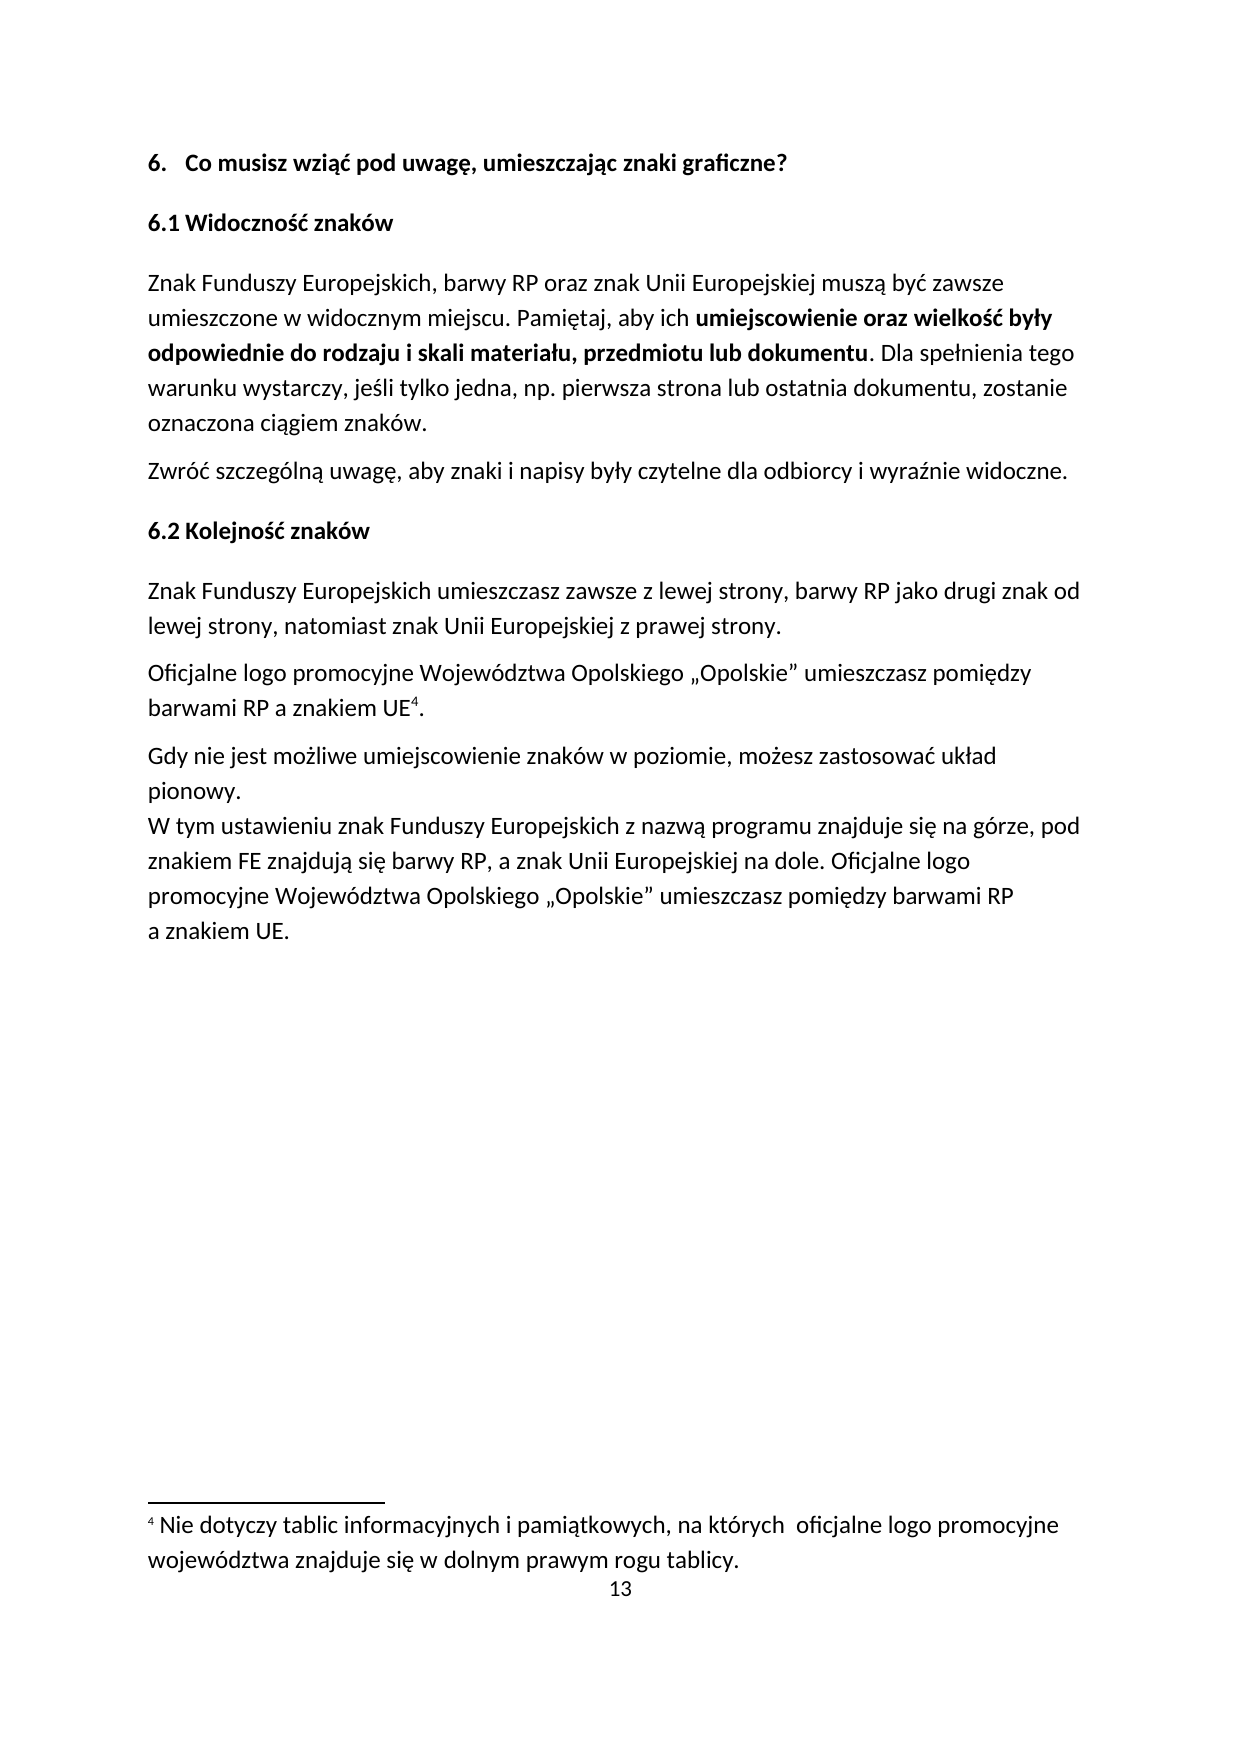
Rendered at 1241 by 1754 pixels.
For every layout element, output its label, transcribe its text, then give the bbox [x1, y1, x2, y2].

text Gdy nie jest możliwe umiejscowienie znaków w poziomie, możesz zastosować układ pionowy. W tym ustawieniu znak Funduszy Europejskich z nazwą programu znajduje się na górze, pod znakiem FE znajdują się barwy RP, a znak Unii Europejskiej na dole. Oficjalne logo promocyjne Województwa Opolskiego „Opolskie” umieszczasz pomiędzy barwami RP a znakiem UE. [148, 740, 1093, 946]
list Co musisz wziąć pod uwagę, umieszczając znaki graficzne? [148, 148, 1093, 178]
list Kolejność znaków [148, 515, 1093, 546]
text Znak Funduszy Europejskich, barwy RP oraz znak Unii Europejskiej muszą być zawsze umieszczone w widocznym miejscu. Pamiętaj, aby ich umiejscowienie oraz wielkość były odpowiednie do rodzaju i skali materiału, przedmiotu lub dokumentu. Dla spełnienia tego warunku wystarczy, jeśli tylko jedna, np. pierwsza strona lub ostatnia dokumentu, zostanie oznaczona ciągiem znaków. [148, 268, 1093, 438]
text Oficjalne logo promocyjne Województwa Opolskiego „Opolskie” umieszczasz pomiędzy barwami RP a znakiem UE. [148, 658, 1093, 723]
list Widoczność znaków [148, 208, 1093, 238]
text Zwróć szczególną uwagę, aby znaki i napisy były czytelne dla odbiorcy i wyraźnie widoczne. [148, 455, 1093, 486]
text Znak Funduszy Europejskich umieszczasz zawsze z lewej strony, barwy RP jako drugi znak od lewej strony, natomiast znak Unii Europejskiej z prawej strony. [148, 575, 1093, 641]
